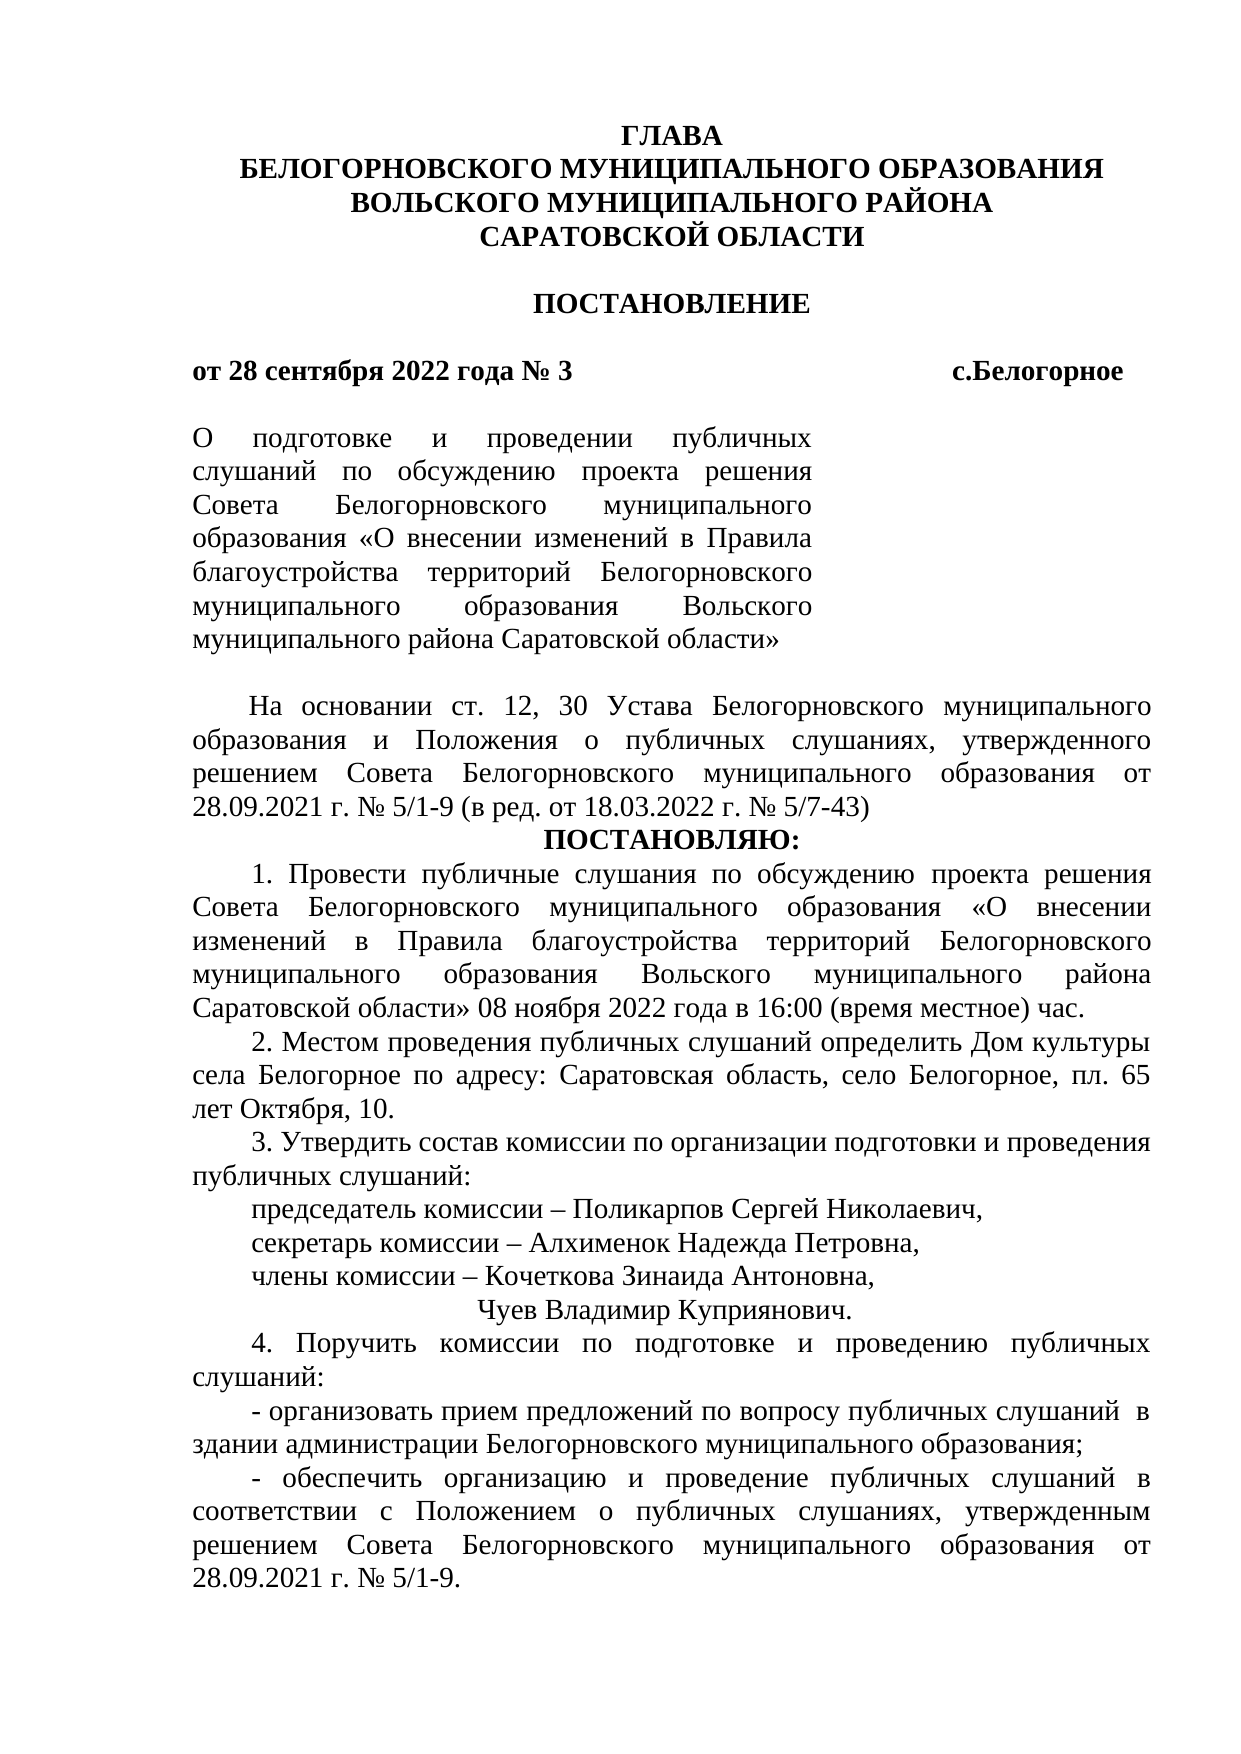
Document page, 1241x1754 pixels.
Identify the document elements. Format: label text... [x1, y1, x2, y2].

text члены комиссии – Кочеткова Зинаида Антоновна, [192, 1258, 1152, 1292]
text 2. Местом проведения публичных слушаний определить Дом культуры села Белогорное по адресу: Саратовская область, село Белогорное, пл. 65 лет Октября, 10. [192, 1024, 1152, 1124]
text ВОЛЬСКОГО МУНИЦИПАЛЬНОГО РАЙОНА [192, 185, 1152, 219]
text На основании ст. 12, 30 Устава Белогорновского муниципального образования и Положения о публичных слушаниях, утвержденного решением Совета Белогорновского муниципального образования от 28.09.2021 г. № 5/1-9 (в ред. от 18.03.2022 г. № 5/7-43) [192, 688, 1152, 822]
text ПОСТАНОВЛЕНИЕ [192, 286, 1152, 319]
text ГЛАВА [192, 118, 1152, 152]
text 3. Утвердить состав комиссии по организации подготовки и проведения публичных слушаний: [192, 1124, 1152, 1191]
text БЕЛОГОРНОВСКОГО МУНИЦИПАЛЬНОГО ОБРАЗОВАНИЯ [192, 152, 1152, 185]
text 1. Провести публичные слушания по обсуждению проекта решения Совета Белогорновского муниципального образования «О внесении изменений в Правила благоустройства территорий Белогорновского муниципального образования Вольского муниципального района Саратовской области» 08 ноября 2022 года в 16:00 (время местное) час. [192, 856, 1152, 1024]
text ПОСТАНОВЛЯЮ: [192, 822, 1152, 856]
text Чуев Владимир Куприянович. [192, 1292, 1152, 1326]
text САРАТОВСКОЙ ОБЛАСТИ [192, 219, 1152, 252]
text - обеспечить организацию и проведение публичных слушаний в соответствии с Положением о публичных слушаниях, утвержденным решением Совета Белогорновского муниципального образования от 28.09.2021 г. № 5/1-9. [192, 1460, 1152, 1594]
text председатель комиссии – Поликарпов Сергей Николаевич, [192, 1191, 1152, 1225]
text О подготовке и проведении публичных слушаний по обсуждению проекта решения Совета Белогорновского муниципального образования «О внесении изменений в Правила благоустройства территорий Белогорновского муниципального образования Вольского муниципального района Саратовской области» [192, 420, 812, 655]
text 4. Поручить комиссии по подготовке и проведению публичных слушаний: [192, 1326, 1152, 1393]
text секретарь комиссии – Алхименок Надежда Петровна, [192, 1225, 1152, 1258]
text от 28 сентября 2022 года № 3 с.Белогорное [192, 353, 1152, 386]
text - организовать прием предложений по вопросу публичных слушаний в здании администрации Белогорновского муниципального образования; [192, 1393, 1152, 1460]
